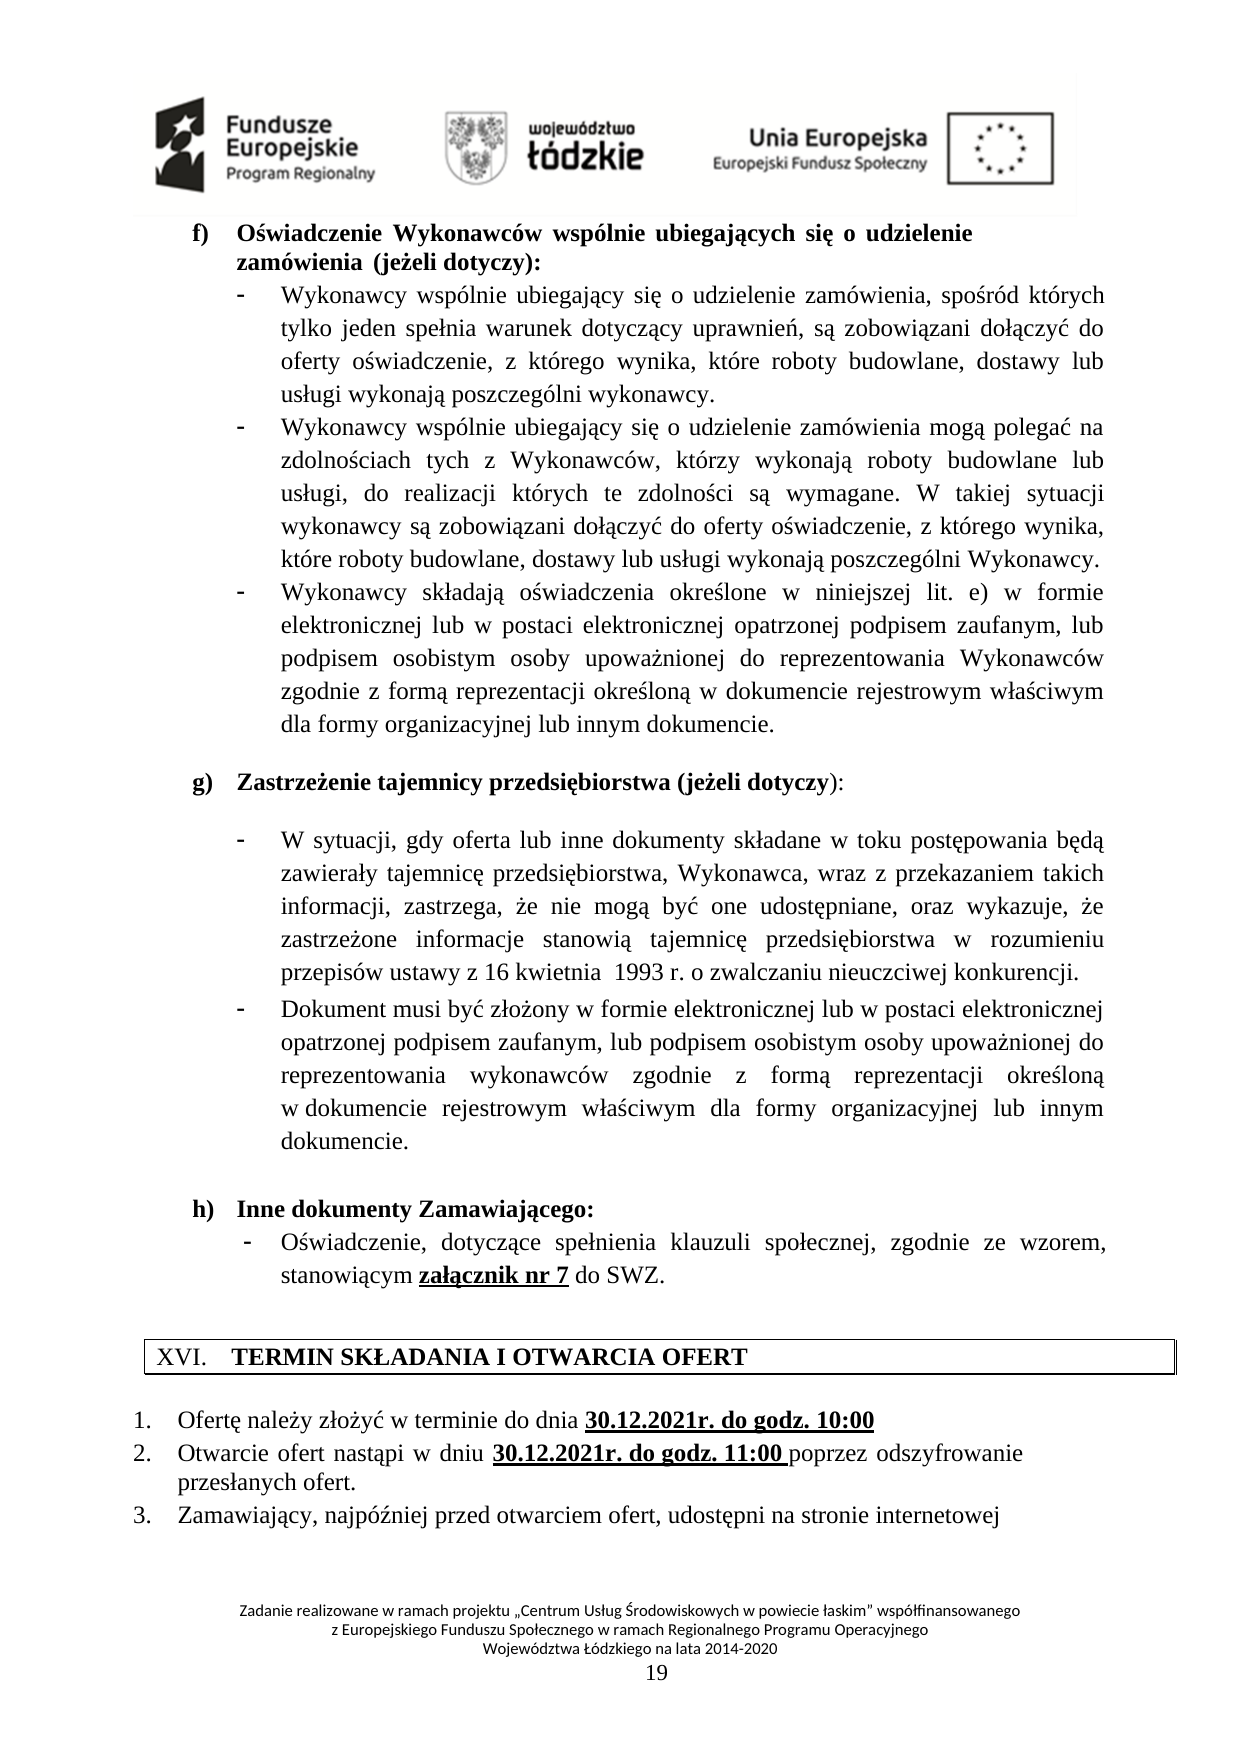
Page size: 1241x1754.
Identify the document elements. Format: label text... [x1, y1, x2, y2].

list Ofertę należy złożyć w terminie do dnia 30.12.2021r. do godz. 10:00 [133, 1405, 1107, 1434]
list W sytuacji, gdy oferta lub inne dokumenty składane w toku postępowania będą zawierały tajemnicę przedsiębiorstwa, Wykonawca, wraz z przekazaniem takich informacji, zastrzega, że nie mogą być one udostępniane, oraz wykazuje, że zastrzeżone informacje stanowią tajemnicę przedsiębiorstwa w rozumieniu przepisów ustawy z 16 kwietnia 1993 r. o zwalczaniu nieuczciwej konkurencji. [236, 825, 1104, 986]
list Wykonawcy składają oświadczenia określone w niniejszej lit. e) w formie elektronicznej lub w postaci elektronicznej opatrzonej podpisem zaufanym, lub podpisem osobistym osoby upoważnionej do reprezentowania Wykonawców zgodnie z formą reprezentacji określoną w dokumencie rejestrowym właściwym dla formy organizacyjnej lub innym dokumencie. [236, 577, 1104, 738]
list Otwarcie ofert nastąpi w dniu 30.12.2021r. do godz. 11:00 poprzez odszyfrowanie przesłanych ofert. [133, 1438, 1107, 1496]
list Inne dokumenty Zamawiającego: [192, 1194, 1104, 1223]
subtitle Oświadczenie Wykonawców wspólnie ubiegających się o udzielenie zamówienia (jeżeli dotyczy): [192, 218, 1104, 275]
list Dokument musi być złożony w formie elektronicznej lub w postaci elektronicznej opatrzonej podpisem zaufanym, lub podpisem osobistym osoby upoważnionej do reprezentowania wykonawców zgodnie z formą reprezentacji określoną w dokumencie rejestrowym właściwym dla formy organizacyjnej lub innym dokumencie. [236, 994, 1104, 1155]
list Wykonawcy wspólnie ubiegający się o udzielenie zamówienia, spośród których tylko jeden spełnia warunek dotyczący uprawnień, są zobowiązani dołączyć do oferty oświadczenie, z którego wynika, które roboty budowlane, dostawy lub usługi wykonają poszczególni wykonawcy. [236, 280, 1104, 407]
subtitle Zastrzeżenie tajemnicy przedsiębiorstwa (jeżeli dotyczy): [192, 767, 1104, 796]
list Oświadczenie, dotyczące spełnienia klauzuli społecznej, zgodnie ze wzorem, stanowiącym załącznik nr 7 do SWZ. [243, 1227, 1107, 1289]
picture [132, 73, 1078, 218]
list Wykonawcy wspólnie ubiegający się o udzielenie zamówienia mogą polegać na zdolnościach tych z Wykonawców, którzy wykonają roboty budowlane lub usługi, do realizacji których te zdolności są wymagane. W takiej sytuacji wykonawcy są zobowiązani dołączyć do oferty oświadczenie, z którego wynika, które roboty budowlane, dostawy lub usługi wykonają poszczególni Wykonawcy. [236, 412, 1104, 573]
